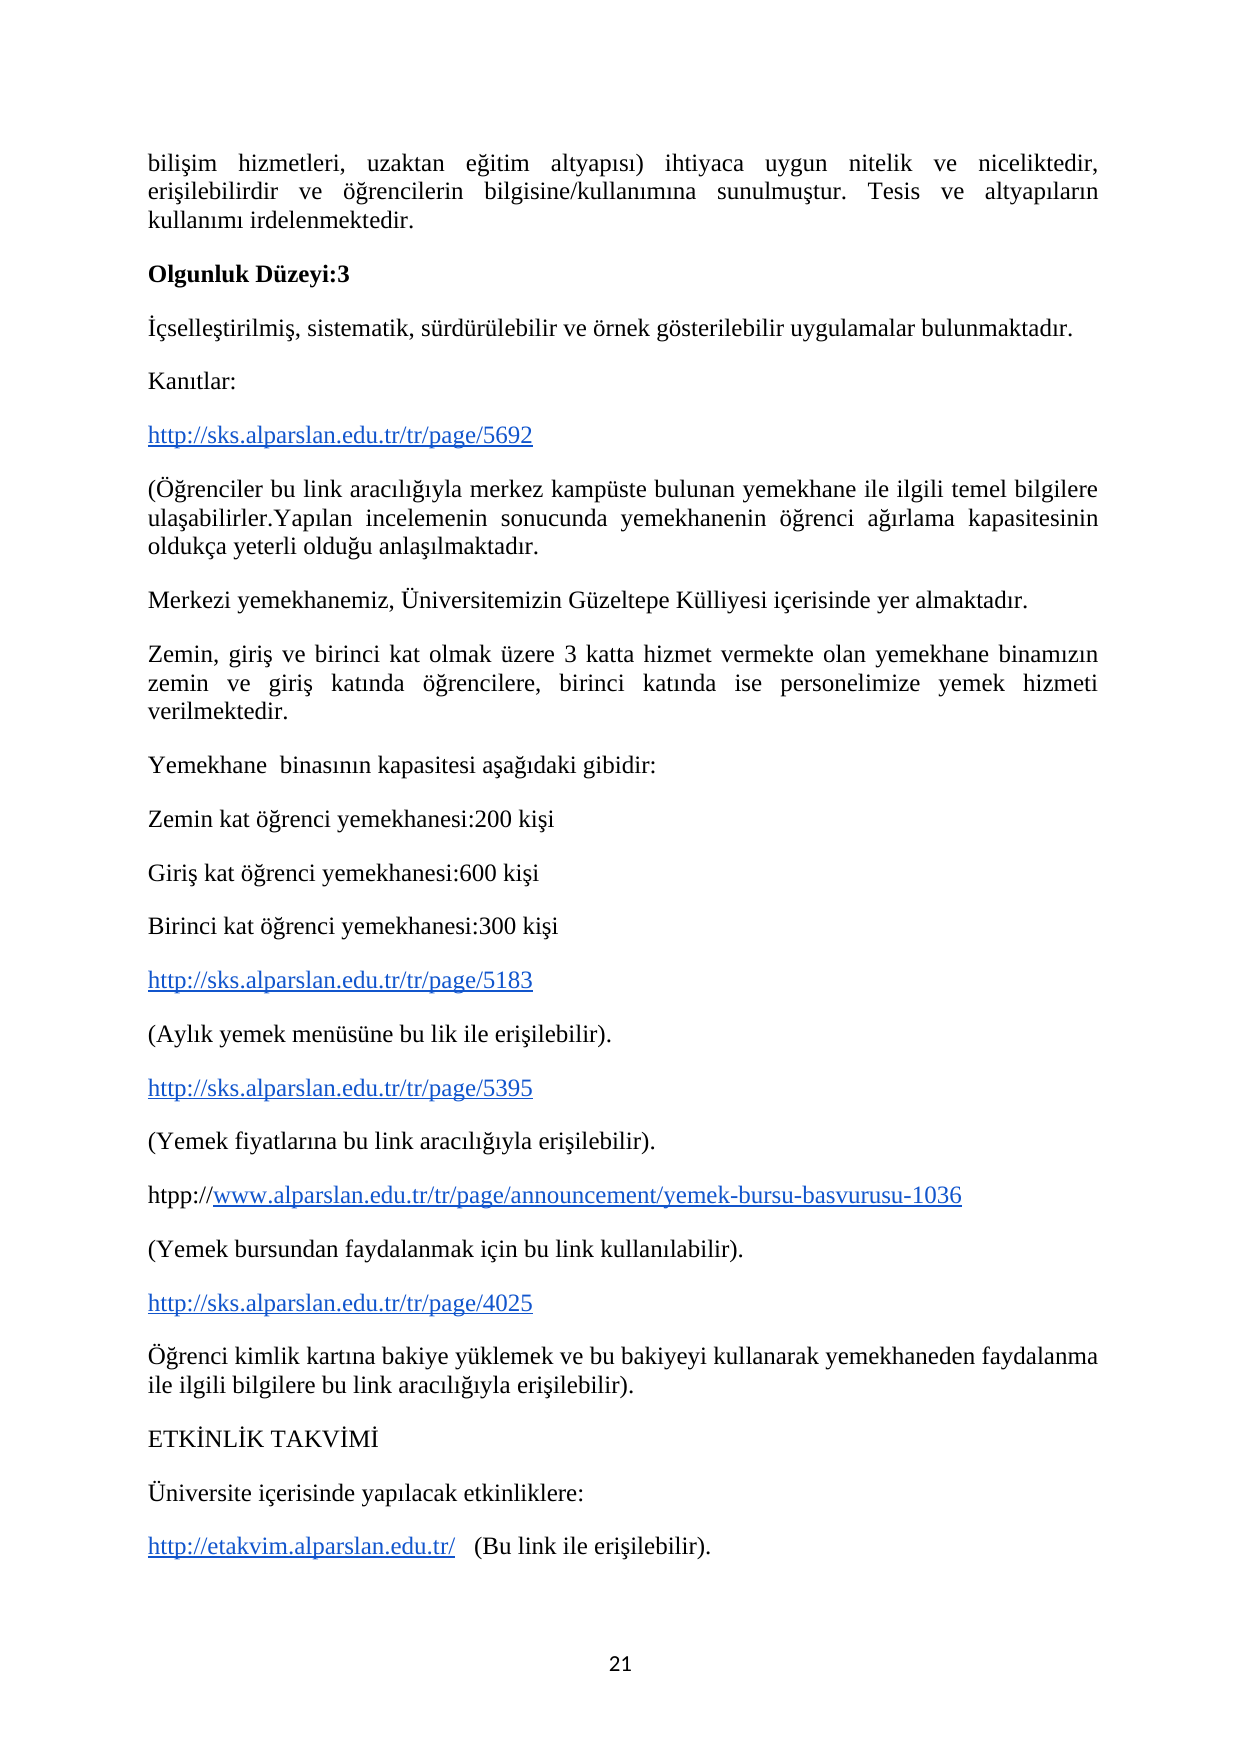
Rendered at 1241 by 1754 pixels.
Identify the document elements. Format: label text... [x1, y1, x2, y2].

text Zemin kat öğrenci yemekhanesi:200 kişi [148, 804, 1099, 833]
text (Öğrenciler bu link aracılığıyla merkez kampüste bulunan yemekhane ile ilgili temel bilgilere ulaşabilirler.Yapılan incelemenin sonucunda yemekhanenin öğrenci ağırlama kapasitesinin oldukça yeterli olduğu anlaşılmaktadır. [148, 474, 1099, 560]
text Birinci kat öğrenci yemekhanesi:300 kişi [148, 911, 1099, 940]
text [148, 148, 1099, 234]
text Öğrenci kimlik kartına bakiye yüklemek ve bu bakiyeyi kullanarak yemekhaneden faydalanma ile ilgili bilgilere bu link aracılığıyla erişilebilir). [148, 1341, 1099, 1399]
text http://sks.alparslan.edu.tr/tr/page/4025 [148, 1288, 1099, 1316]
text Olgunluk Düzeyi:3 [148, 259, 1099, 288]
text Zemin, giriş ve birinci kat olmak üzere 3 katta hizmet vermekte olan yemekhane binamızın zemin ve giriş katında öğrencilere, birinci katında ise personelimize yemek hizmeti verilmektedir. [148, 639, 1099, 725]
text Yemekhane binasının kapasitesi aşağıdaki gibidir: [148, 750, 1099, 779]
text Kanıtlar: [148, 366, 1099, 395]
text İçselleştirilmiş, sistematik, sürdürülebilir ve örnek gösterilebilir uygulamalar bulunmaktadır. [148, 313, 1099, 341]
text htpp://www.alparslan.edu.tr/tr/page/announcement/yemek-bursu-basvurusu-1036 [148, 1180, 1099, 1209]
text (Yemek bursundan faydalanmak için bu link kullanılabilir). [148, 1234, 1099, 1263]
text ETKİNLİK TAKVİMİ [148, 1424, 1099, 1453]
text (Yemek fiyatlarına bu link aracılığıyla erişilebilir). [148, 1126, 1099, 1155]
text http://sks.alparslan.edu.tr/tr/page/5183 [148, 965, 1099, 994]
text http://sks.alparslan.edu.tr/tr/page/5692 [148, 420, 1099, 449]
text Giriş kat öğrenci yemekhanesi:600 kişi [148, 858, 1099, 886]
text http://etakvim.alparslan.edu.tr/ (Bu link ile erişilebilir). [148, 1531, 1099, 1560]
text (Aylık yemek menüsüne bu lik ile erişilebilir). [148, 1019, 1099, 1048]
text Merkezi yemekhanemiz, Üniversitemizin Güzeltepe Külliyesi içerisinde yer almaktadır. [148, 585, 1099, 614]
text Üniversite içerisinde yapılacak etkinliklere: [148, 1478, 1099, 1506]
text http://sks.alparslan.edu.tr/tr/page/5395 [148, 1073, 1099, 1101]
